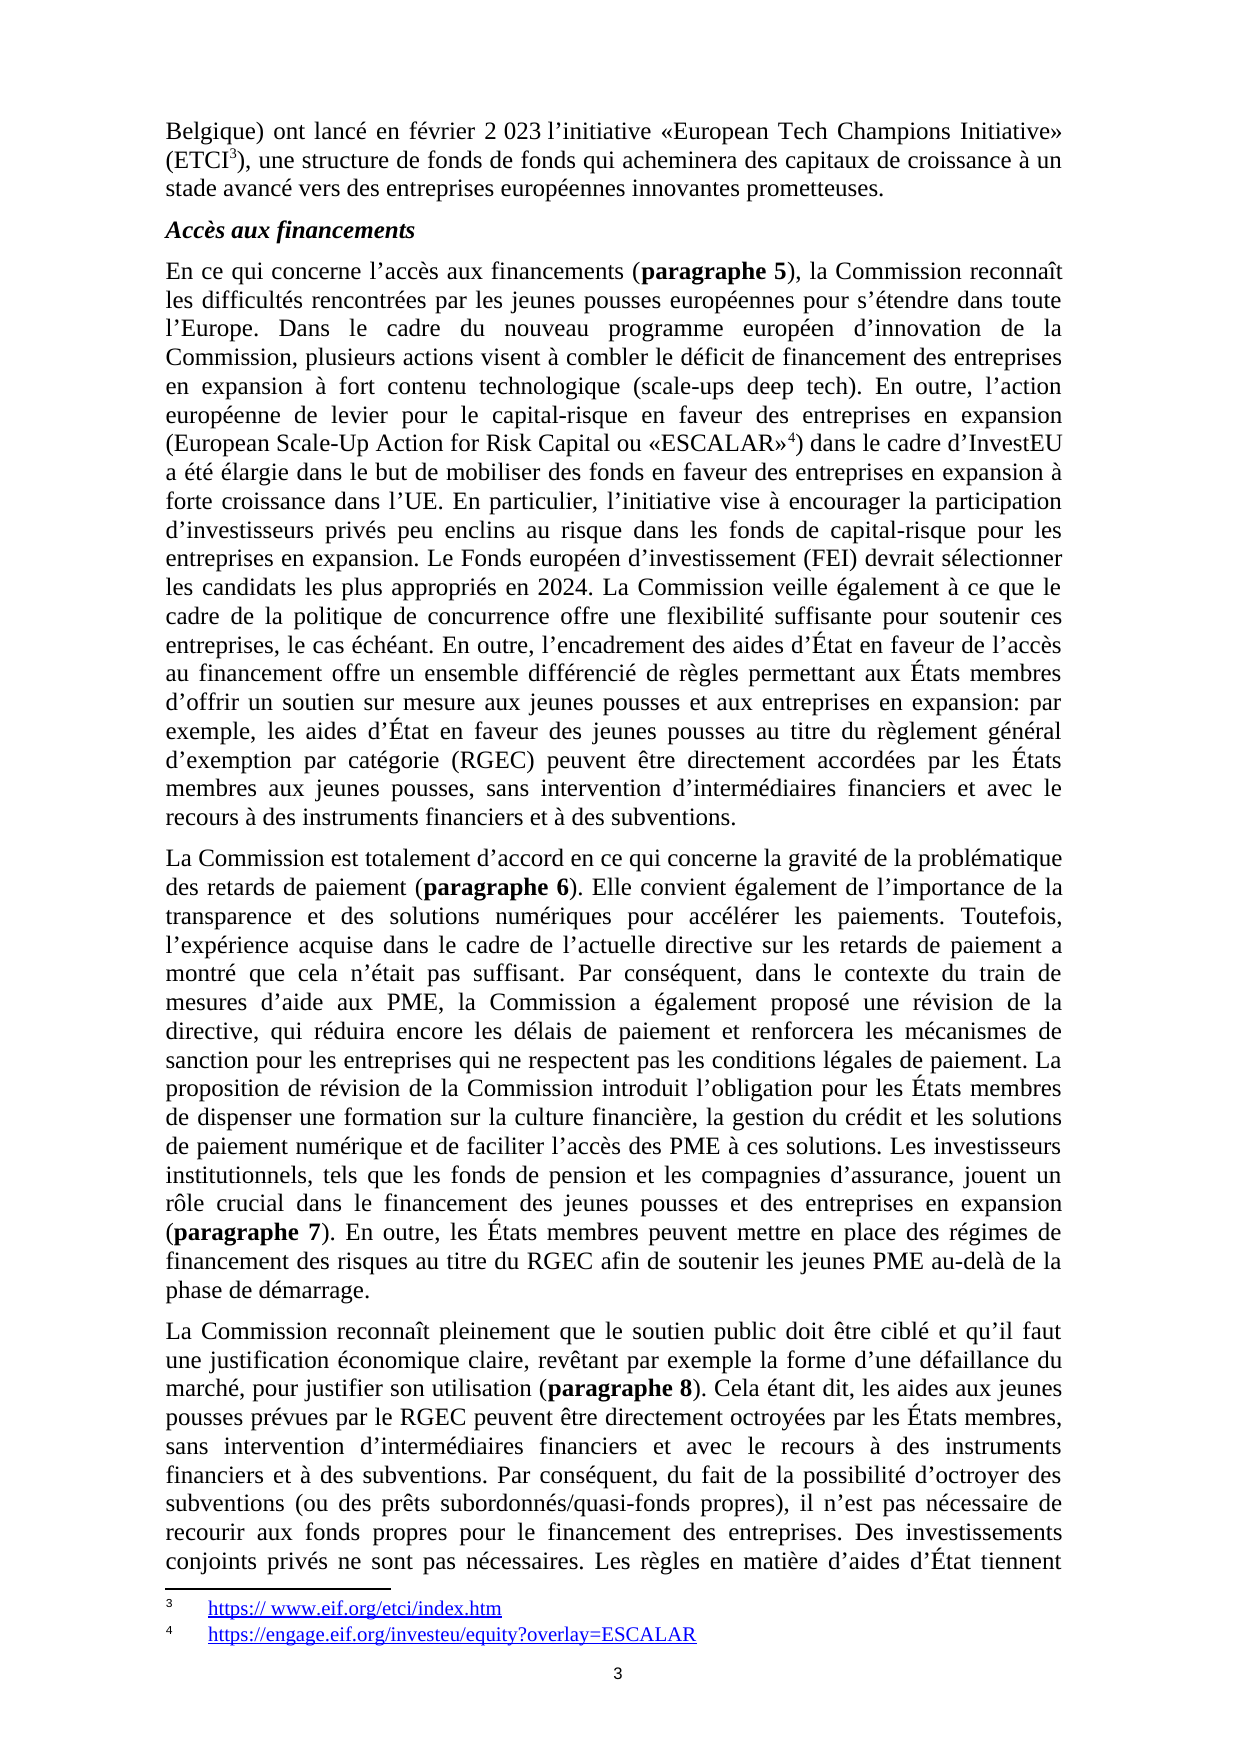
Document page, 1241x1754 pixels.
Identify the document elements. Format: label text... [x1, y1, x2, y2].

text Accès aux financements [165, 215, 1063, 243]
text La Commission est totalement d’accord en ce qui concerne la gravité de la problématique des retards de paiement (paragraphe 6). Elle convient également de l’importance de la transparence et des solutions numériques pour accélérer les paiements. Toutefois, l’expérience acquise dans le cadre de l’actuelle directive sur les retards de paiement a montré que cela n’était pas suffisant. Par conséquent, dans le contexte du train de mesures d’aide aux PME, la Commission a également proposé une révision de la directive, qui réduira encore les délais de paiement et renforcera les mécanismes de sanction pour les entreprises qui ne respectent pas les conditions légales de paiement. La proposition de révision de la Commission introduit l’obligation pour les États membres de dispenser une formation sur la culture financière, la gestion du crédit et les solutions de paiement numérique et de faciliter l’accès des PME à ces solutions. Les investisseurs institutionnels, tels que les fonds de pension et les compagnies d’assurance, jouent un rôle crucial dans le financement des jeunes pousses et des entreprises en expansion (paragraphe 7). En outre, les États membres peuvent mettre en place des régimes de financement des risques au titre du RGEC afin de soutenir les jeunes PME au-delà de la phase de démarrage. [165, 843, 1063, 1303]
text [165, 1316, 1063, 1575]
text En ce qui concerne l’accès aux financements (paragraphe 5), la Commission reconnaît les difficultés rencontrées par les jeunes pousses européennes pour s’étendre dans toute l’Europe. Dans le cadre du nouveau programme européen d’innovation de la Commission, plusieurs actions visent à combler le déficit de financement des entreprises en expansion à fort contenu technologique (scale-ups deep tech). En outre, l’action européenne de levier pour le capital-risque en faveur des entreprises en expansion (European Scale-Up Action for Risk Capital ou «ESCALAR») dans le cadre d’InvestEU a été élargie dans le but de mobiliser des fonds en faveur des entreprises en expansion à forte croissance dans l’UE. En particulier, l’initiative vise à encourager la participation d’investisseurs privés peu enclins au risque dans les fonds de capital-risque pour les entreprises en expansion. Le Fonds européen d’investissement (FEI) devrait sélectionner les candidats les plus appropriés en 2024. La Commission veille également à ce que le cadre de la politique de concurrence offre une flexibilité suffisante pour soutenir ces entreprises, le cas échéant. En outre, l’encadrement des aides d’État en faveur de l’accès au financement offre un ensemble différencié de règles permettant aux États membres d’offrir un soutien sur mesure aux jeunes pousses et aux entreprises en expansion: par exemple, les aides d’État en faveur des jeunes pousses au titre du règlement général d’exemption par catégorie (RGEC) peuvent être directement accordées par les États membres aux jeunes pousses, sans intervention d’intermédiaires financiers et avec le recours à des instruments financiers et à des subventions. [165, 256, 1063, 831]
